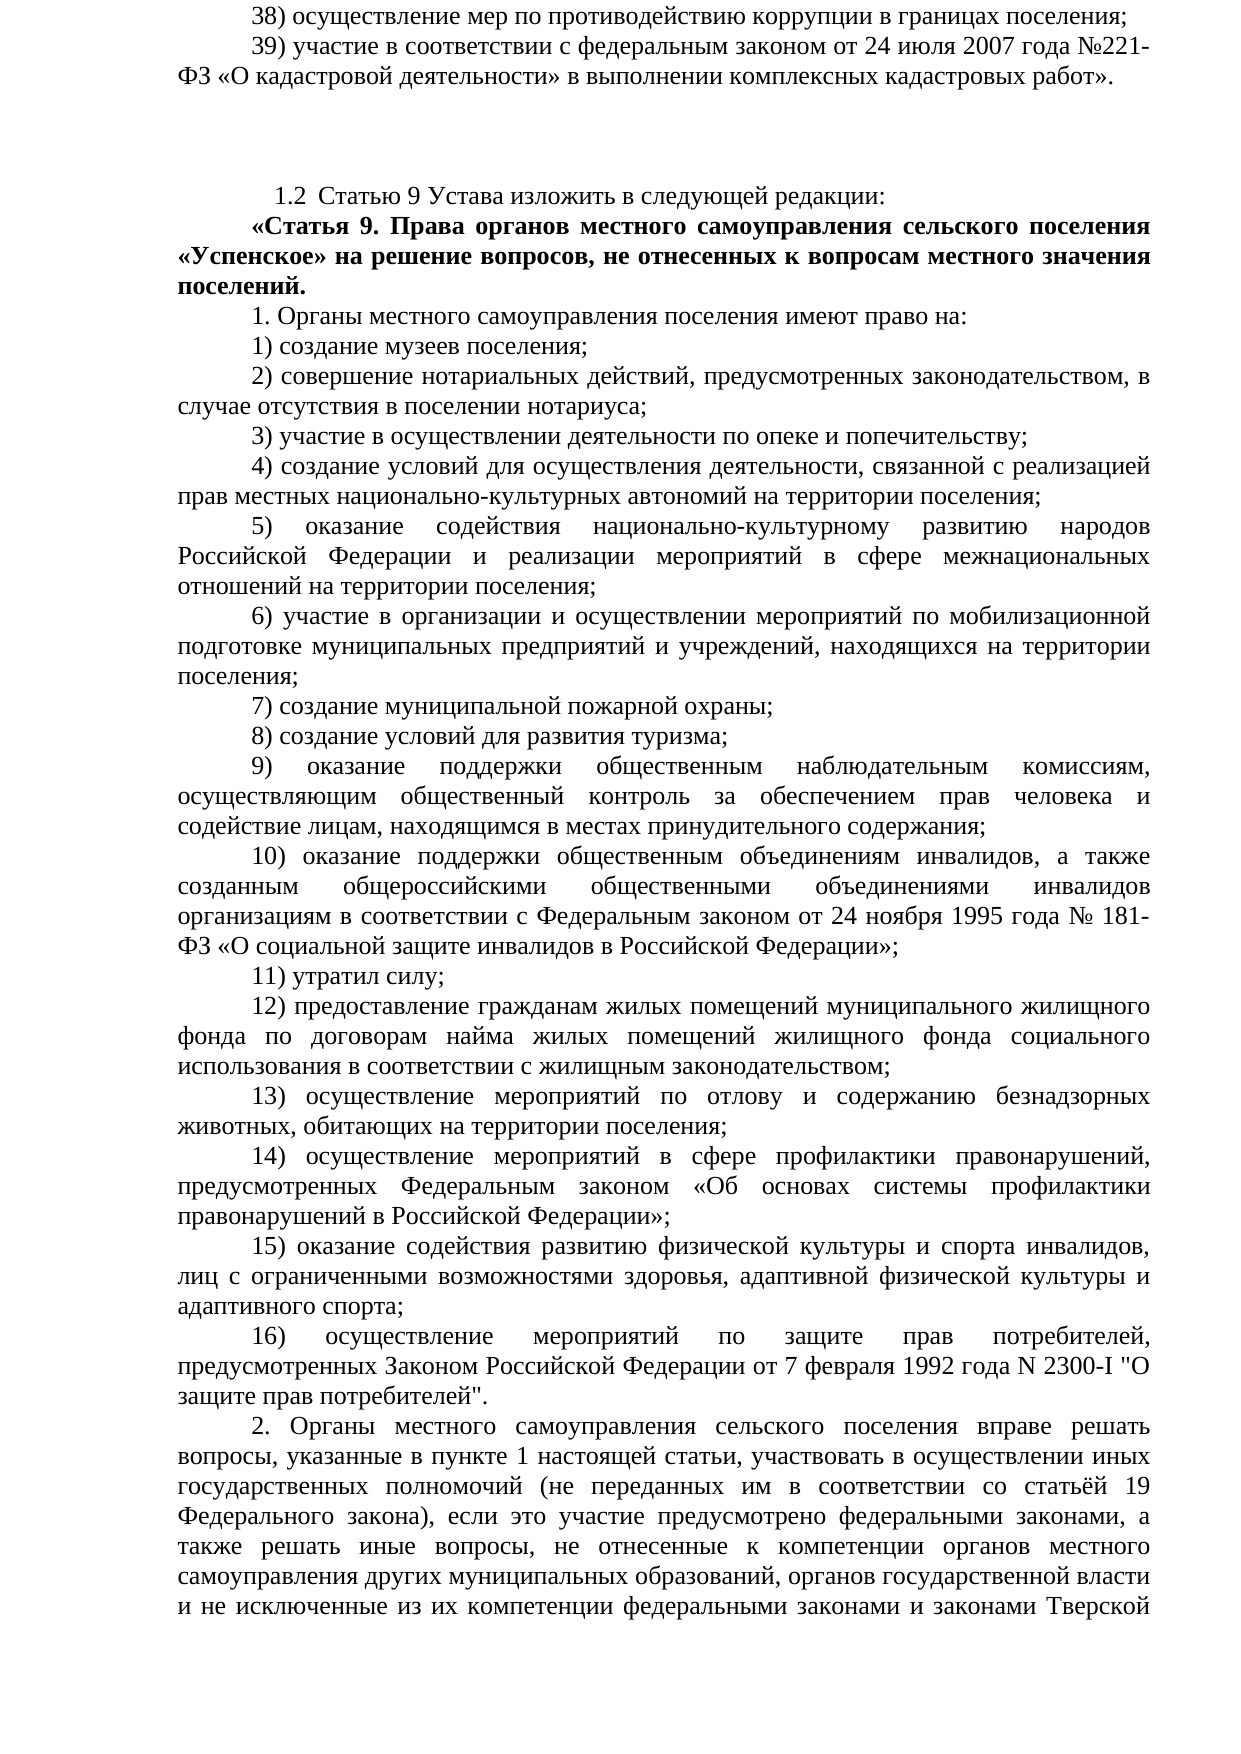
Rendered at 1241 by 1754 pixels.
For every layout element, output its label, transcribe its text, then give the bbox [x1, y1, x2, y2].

text 6) участие в организации и осуществлении мероприятий по мобилизационной подготовке муниципальных предприятий и учреждений, находящихся на территории поселения; [177, 600, 1152, 690]
text 9) оказание поддержки общественным наблюдательным комиссиям, осуществляющим общественный контроль за обеспечением прав человека и содействие лицам, находящимся в местах принудительного содержания; [177, 750, 1152, 840]
text 8) создание условий для развития туризма; [177, 720, 1152, 750]
text 7) создание муниципальной пожарной охраны; [177, 690, 1152, 720]
text 12) предоставление гражданам жилых помещений муниципального жилищного фонда по договорам найма жилых помещений жилищного фонда социального использования в соответствии с жилищным законодательством; [177, 990, 1152, 1080]
text 16) осуществление мероприятий по защите прав потребителей, предусмотренных Законом Российской Федерации от 7 февраля 1992 года N 2300-I "О защите прав потребителей". [177, 1320, 1152, 1410]
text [177, 1410, 1152, 1620]
text 1) создание музеев поселения; [177, 330, 1152, 360]
text 2) совершение нотариальных действий, предусмотренных законодательством, в случае отсутствия в поселении нотариуса; [177, 360, 1152, 420]
text 38) осуществление мер по противодействию коррупции в границах поселения; [177, 0, 1152, 30]
text 13) осуществление мероприятий по отлову и содержанию безнадзорных животных, обитающих на территории поселения; [177, 1080, 1152, 1140]
text 11) утратил силу; [177, 960, 1152, 990]
text 5) оказание содействия национально-культурному развитию народов Российской Федерации и реализации мероприятий в сфере межнациональных отношений на территории поселения; [177, 510, 1152, 600]
text 1. Органы местного самоуправления поселения имеют право на: [177, 300, 1152, 330]
text 15) оказание содействия развитию физической культуры и спорта инвалидов, лиц с ограниченными возможностями здоровья, адаптивной физической культуры и адаптивного спорта; [177, 1230, 1152, 1320]
text 3) участие в осуществлении деятельности по опеке и попечительству; [177, 420, 1152, 450]
text 14) осуществление мероприятий в сфере профилактики правонарушений, предусмотренных Федеральным законом «Об основах системы профилактики правонарушений в Российской Федерации»; [177, 1140, 1152, 1230]
text 39) участие в соответствии с федеральным законом от 24 июля 2007 года №221-ФЗ «О кадастровой деятельности» в выполнении комплексных кадастровых работ». [177, 30, 1152, 90]
text «Статья 9. Права органов местного самоуправления сельского поселения «Успенское» на решение вопросов, не отнесенных к вопросам местного значения поселений. [177, 210, 1152, 300]
text 10) оказание поддержки общественным объединениям инвалидов, а также созданным общероссийскими общественными объединениями инвалидов организациям в соответствии с Федеральным законом от 24 ноября 1995 года № 181-ФЗ «О социальной защите инвалидов в Российской Федерации»; [177, 840, 1152, 960]
list Статью 9 Устава изложить в следующей редакции: [274, 180, 1152, 210]
text 4) создание условий для осуществления деятельности, связанной с реализацией прав местных национально-культурных автономий на территории поселения; [177, 450, 1152, 510]
